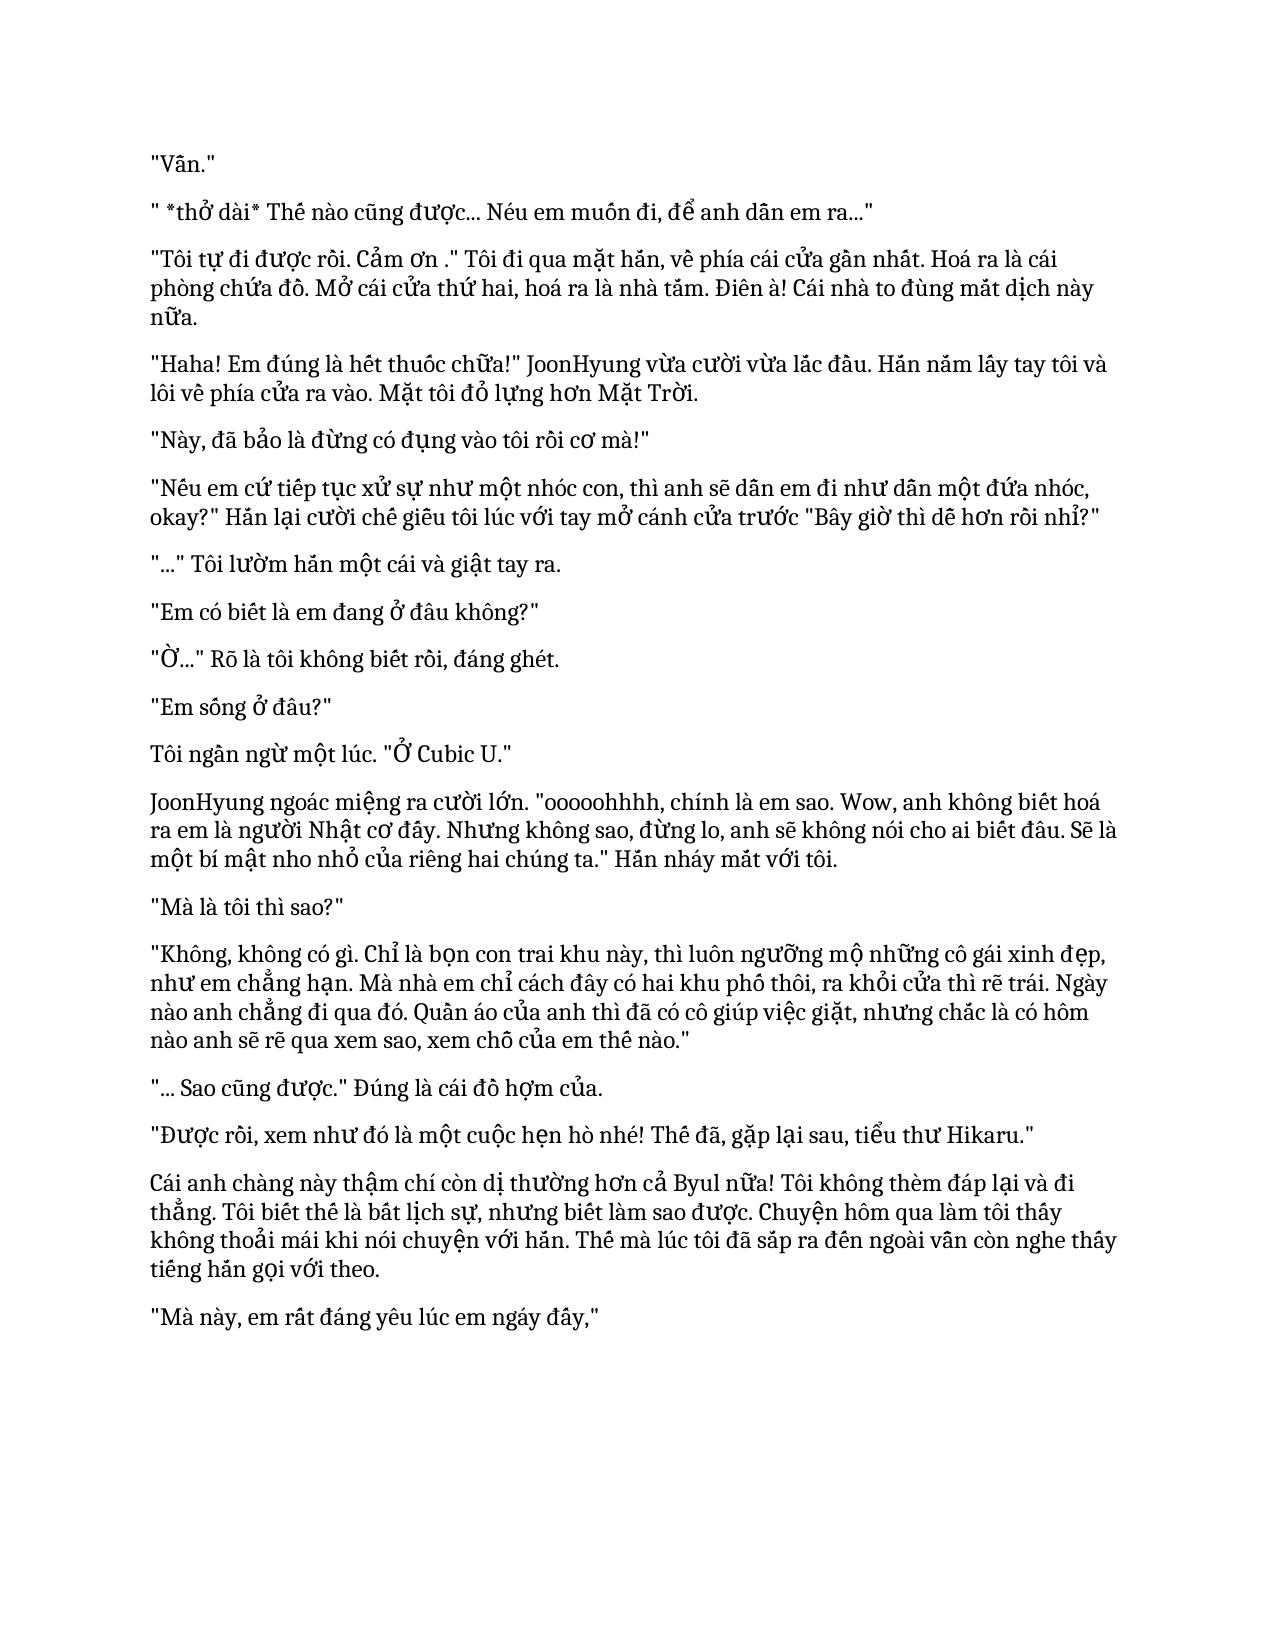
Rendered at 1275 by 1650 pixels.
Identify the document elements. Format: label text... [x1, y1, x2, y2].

text "Nếu em cứ tiếp tục xử sự như một nhóc con, thì anh sẽ dẫn em đi như dẫn một đứa nhóc, okay?" Hắn lại cười chế giễu tôi lúc với tay mở cánh cửa trước "Bây giờ thì dễ hơn rồi nhỉ?" [150, 474, 1125, 531]
text "Này, đã bảo là đừng có đụng vào tôi rồi cơ mà!" [150, 426, 1125, 455]
text "Haha! Em đúng là hết thuốc chữa!" JoonHyung vừa cười vừa lắc đầu. Hắn nắm lấy tay tôi và lôi về phía cửa ra vào. Mặt tôi đỏ lựng hơn Mặt Trời. [150, 350, 1125, 407]
text "Không, không có gì. Chỉ là bọn con trai khu này, thì luôn ngưỡng mộ những cô gái xinh đẹp, như em chẳng hạn. Mà nhà em chỉ cách đây có hai khu phố thôi, ra khỏi cửa thì rẽ trái. Ngày nào anh chẳng đi qua đó. Quần áo của anh thì đã có cô giúp việc giặt, nhưng chắc là có hôm nào anh sẽ rẽ qua xem sao, xem chỗ của em thế nào." [150, 940, 1125, 1055]
text "Ờ..." Rõ là tôi không biết rồi, đáng ghét. [150, 645, 1125, 674]
text "Mà là tôi thì sao?" [150, 892, 1125, 921]
text "Em sống ở đâu?" [150, 692, 1125, 721]
text "..." Tôi lườm hắn một cái và giật tay ra. [150, 550, 1125, 579]
text "Vẫn." [150, 150, 1125, 179]
text " *thở dài* Thế nào cũng được... Néu em muốn đi, để anh dẫn em ra..." [150, 197, 1125, 226]
text "... Sao cũng được." Đúng là cái đồ hợm của. [150, 1074, 1125, 1102]
text "Mà này, em rất đáng yêu lúc em ngáy đấy," [150, 1302, 1125, 1389]
text "Được rồi, xem như đó là một cuộc hẹn hò nhé! Thế đã, gặp lại sau, tiểu thư Hikaru." [150, 1121, 1125, 1150]
text Tôi ngần ngừ một lúc. "Ở Cubic U." [150, 740, 1125, 769]
text "Em có biết là em đang ở đâu không?" [150, 597, 1125, 626]
text "Tôi tự đi được rồi. Cảm ơn ." Tôi đi qua mặt hắn, về phía cái cửa gần nhất. Hoá ra là cái phòng chứa đồ. Mở cái cửa thứ hai, hoá ra là nhà tắm. Điên à! Cái nhà to đùng mắt dịch này nữa. [150, 245, 1125, 331]
text Cái anh chàng này thậm chí còn dị thường hơn cả Byul nữa! Tôi không thèm đáp lại và đi thẳng. Tôi biết thế là bất lịch sự, nhưng biết làm sao được. Chuyện hôm qua làm tôi thấy không thoải mái khi nói chuyện với hắn. Thế mà lúc tôi đã sắp ra đến ngoài vẫn còn nghe thấy tiếng hắn gọi với theo. [150, 1169, 1125, 1284]
text JoonHyung ngoác miệng ra cười lớn. "ooooohhhh, chính là em sao. Wow, anh không biết hoá ra em là người Nhật cơ đấy. Nhưng không sao, đừng lo, anh sẽ không nói cho ai biết đâu. Sẽ là một bí mật nho nhỏ của riêng hai chúng ta." Hắn nháy mắt với tôi. [150, 787, 1125, 874]
